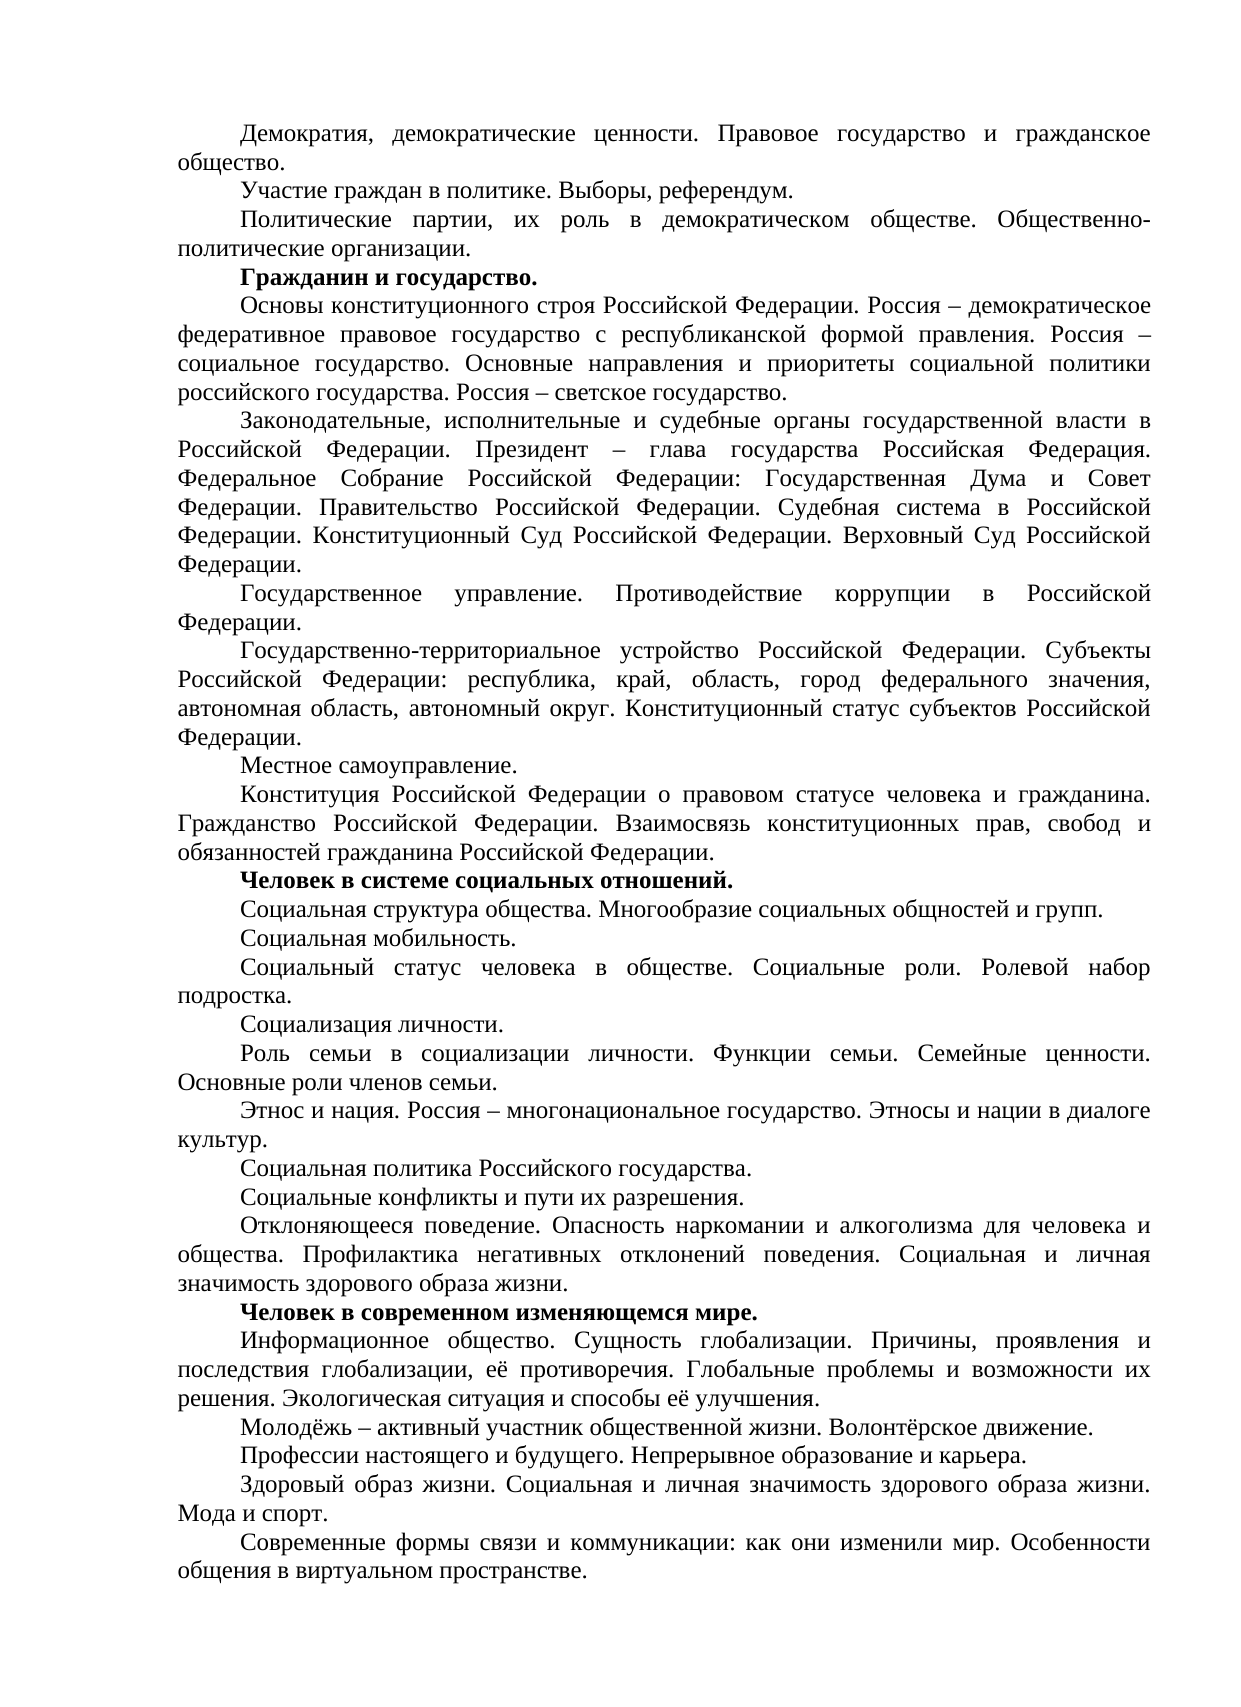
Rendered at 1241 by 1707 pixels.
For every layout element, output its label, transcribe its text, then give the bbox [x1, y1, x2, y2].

text Участие граждан в политике. Выборы, референдум. [177, 176, 1152, 204]
text Конституция Российской Федерации о правовом статусе человека и гражданина. Гражданство Российской Федерации. Взаимосвязь конституционных прав, свобод и обязанностей гражданина Российской Федерации. [177, 779, 1152, 866]
text Социальная мобильность. [177, 923, 1152, 952]
text Демократия, демократические ценности. Правовое государство и гражданское общество. [177, 118, 1152, 176]
text Молодёжь – активный участник общественной жизни. Волонтёрское движение. [177, 1412, 1152, 1441]
text Информационное общество. Сущность глобализации. Причины, проявления и последствия глобализации, её противоречия. Глобальные проблемы и возможности их решения. Экологическая ситуация и способы её улучшения. [177, 1326, 1152, 1412]
text Здоровый образ жизни. Социальная и личная значимость здорового образа жизни. Мода и спорт. [177, 1469, 1152, 1527]
text Этнос и нация. Россия – многонациональное государство. Этносы и нации в диалоге культур. [177, 1096, 1152, 1153]
text Государственно-территориальное устройство Российской Федерации. Субъекты Российской Федерации: республика, край, область, город федерального значения, автономная область, автономный округ. Конституционный статус субъектов Российской Федерации. [177, 636, 1152, 751]
text Политические партии, их роль в демократическом обществе. Общественно-политические организации. [177, 204, 1152, 262]
text Современные формы связи и коммуникации: как они изменили мир. Особенности общения в виртуальном пространстве. [177, 1527, 1152, 1584]
text Социализация личности. [177, 1009, 1152, 1038]
text Профессии настоящего и будущего. Непрерывное образование и карьера. [177, 1441, 1152, 1469]
text Социальные конфликты и пути их разрешения. [177, 1182, 1152, 1211]
text Социальная структура общества. Многообразие социальных общностей и групп. [177, 894, 1152, 923]
text Роль семьи в социализации личности. Функции семьи. Семейные ценности. Основные роли членов семьи. [177, 1038, 1152, 1096]
text Местное самоуправление. [177, 751, 1152, 779]
text Гражданин и государство. [177, 262, 1152, 291]
text Социальная политика Российского государства. [177, 1153, 1152, 1182]
text Законодательные, исполнительные и судебные органы государственной власти в Российской Федерации. Президент – глава государства Российская Федерация. Федеральное Собрание Российской Федерации: Государственная Дума и Совет Федерации. Правительство Российской Федерации. Судебная система в Российской Федерации. Конституционный Суд Российской Федерации. Верховный Суд Российской Федерации. [177, 406, 1152, 578]
text Социальный статус человека в обществе. Социальные роли. Ролевой набор подростка. [177, 952, 1152, 1009]
text Человек в системе социальных отношений. [177, 866, 1152, 894]
text Государственное управление. Противодействие коррупции в Российской Федерации. [177, 578, 1152, 636]
text Основы конституционного строя Российской Федерации. Россия – демократическое федеративное правовое государство с республиканской формой правления. Россия – социальное государство. Основные направления и приоритеты социальной политики российского государства. Россия – светское государство. [177, 291, 1152, 406]
text Отклоняющееся поведение. Опасность наркомании и алкоголизма для человека и общества. Профилактика негативных отклонений поведения. Социальная и личная значимость здорового образа жизни. [177, 1211, 1152, 1297]
text Человек в современном изменяющемся мире. [177, 1297, 1152, 1326]
